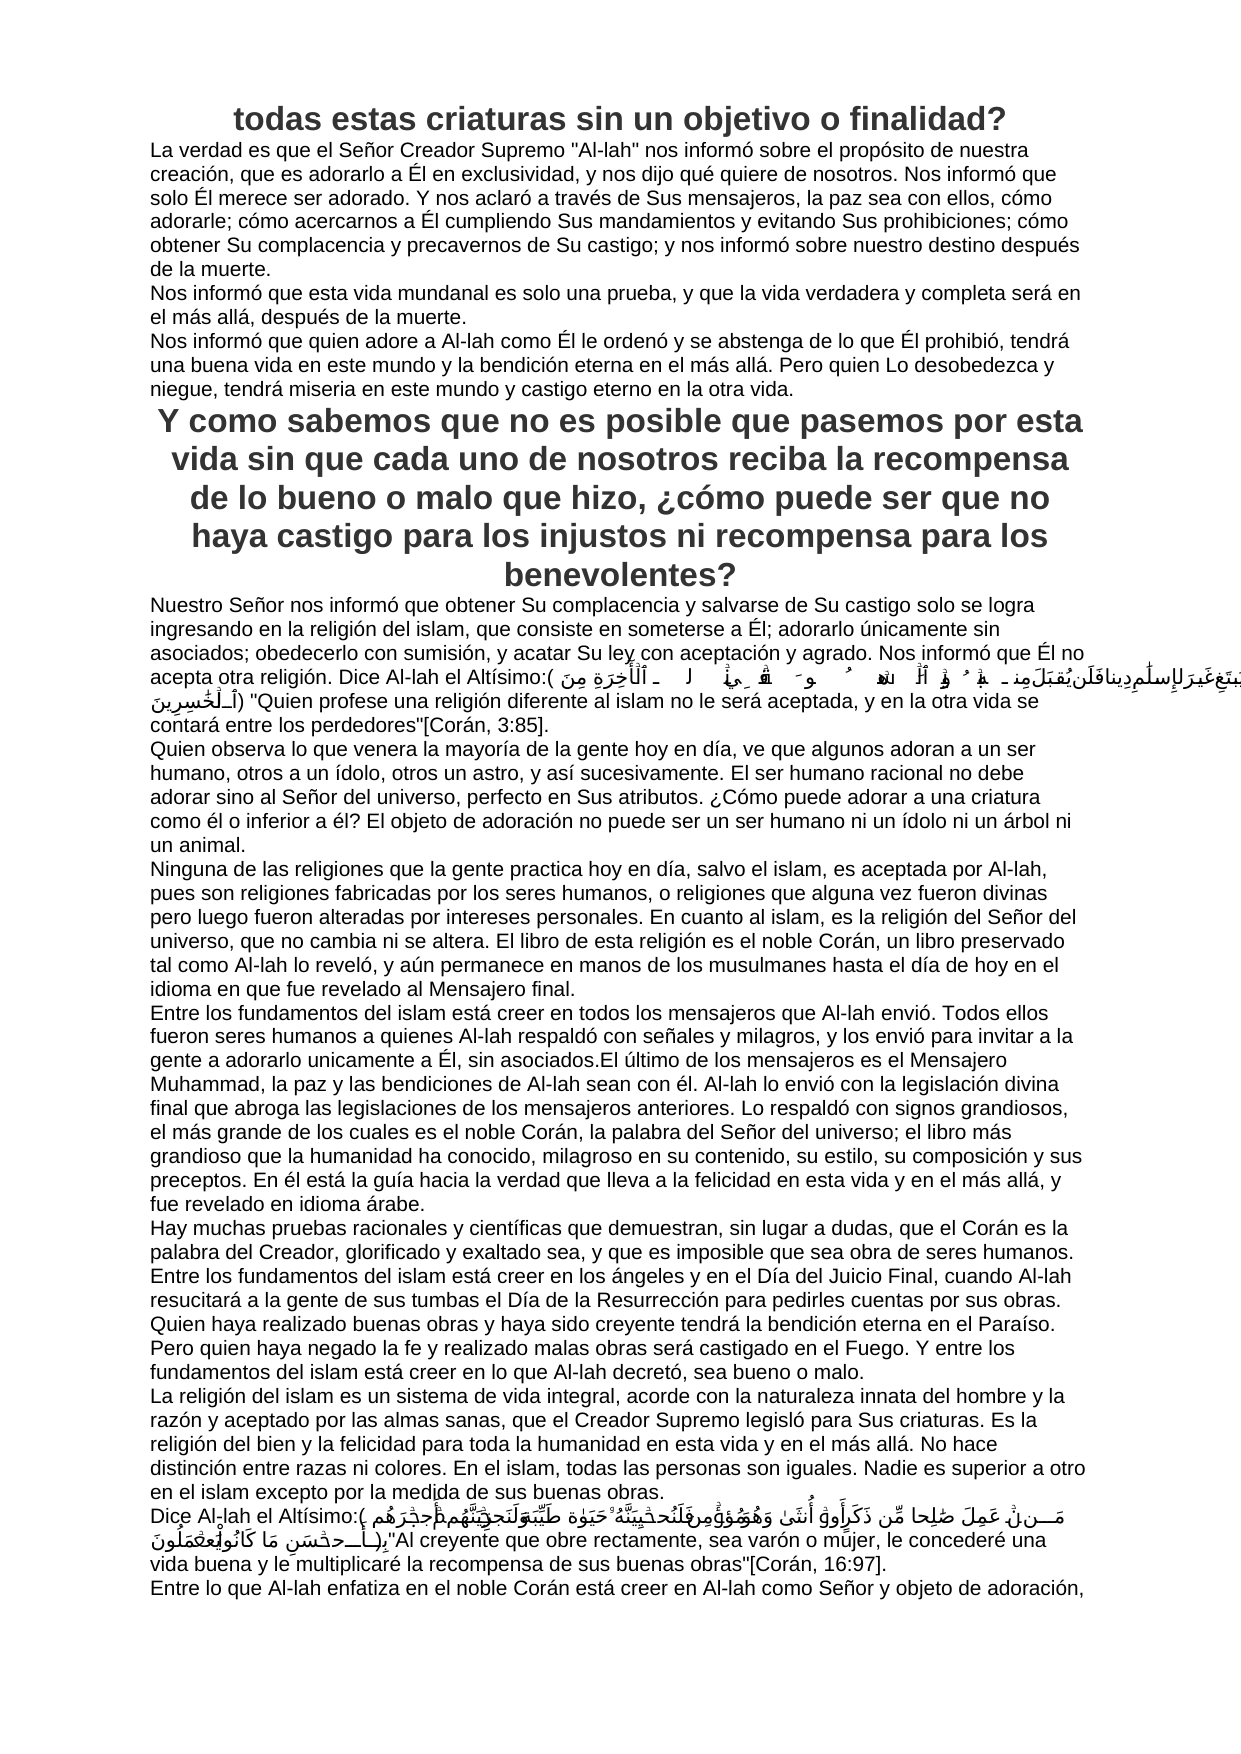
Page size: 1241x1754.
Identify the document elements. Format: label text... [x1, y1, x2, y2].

text Dice Al-lah el Altísimo:(مَنۡ عَمِلَ صَٰلِحا مِّن ذَكَرٍ أَوۡ أُنثَىٰ وَهُوَ مُؤۡمِن فَلَنُحۡيِيَنَّهُۥ حَيَوٰة طَيِّبَة وَلَنَجۡزِيَنَّهُمۡ أَجۡرَهُم بِأَحۡسَنِ مَا كَانُواْ يَعۡمَلُونَ) "Al creyente que obre rectamente, sea varón o mujer, le concederé una vida buena y le multiplicaré la recompensa de sus buenas obras"[Corán, 16:97]. [150, 1503, 1090, 1575]
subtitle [150, 99, 1090, 137]
text Ninguna de las religiones que la gente practica hoy en día, salvo el islam, es aceptada por Al-lah, pues son religiones fabricadas por los seres humanos, o religiones que alguna vez fueron divinas pero luego fueron alteradas por intereses personales. En cuanto al islam, es la religión del Señor del universo, que no cambia ni se altera. El libro de esta religión es el noble Corán, un libro preservado tal como Al-lah lo reveló, y aún permanece en manos de los musulmanes hasta el día de hoy en el idioma en que fue revelado al Mensajero final. [150, 857, 1090, 1000]
text Entre los fundamentos del islam está creer en los ángeles y en el Día del Juicio Final, cuando Al-lah resucitará a la gente de sus tumbas el Día de la Resurrección para pedirles cuentas por sus obras. Quien haya realizado buenas obras y haya sido creyente tendrá la bendición eterna en el Paraíso. Pero quien haya negado la fe y realizado malas obras será castigado en el Fuego. Y entre los fundamentos del islam está creer en lo que Al-lah decretó, sea bueno o malo. [150, 1264, 1090, 1384]
text Nos informó que quien adore a Al-lah como Él le ordenó y se abstenga de lo que Él prohibió, tendrá una buena vida en este mundo y la bendición eterna en el más allá. Pero quien Lo desobedezca y niegue, tendrá miseria en este mundo y castigo eterno en la otra vida. [150, 329, 1090, 401]
text La religión del islam es un sistema de vida integral, acorde con la naturaleza innata del hombre y la razón y aceptado por las almas sanas, que el Creador Supremo legisló para Sus criaturas. Es la religión del bien y la felicidad para toda la humanidad en esta vida y en el más allá. No hace distinción entre razas ni colores. En el islam, todas las personas son iguales. Nadie es superior a otro en el islam excepto por la medida de sus buenas obras. [150, 1384, 1090, 1503]
text Nuestro Señor nos informó que obtener Su complacencia y salvarse de Su castigo solo se logra ingresando en la religión del islam, que consiste en someterse a Él; adorarlo únicamente sin asociados; obedecerlo con sumisión, y acatar Su ley con aceptación y agrado. Nos informó que Él no acepta otra religión. Dice Al-lah el Altísimo:(وَمَن يَبۡتَغِ غَيۡرَ ٱلۡإِسۡلَٰمِ دِينا فَلَن يُقۡبَلَ مِنۡهُ وَهُوَ فِي ٱلۡأٓخِرَةِ مِنَ ٱلۡخَٰسِرِينَ) "Quien profese una religión diferente al islam no le será aceptada, y en la otra vida se contará entre los perdedores"[Corán, 3:85]. [150, 593, 1090, 737]
text Entre los fundamentos del islam está creer en todos los mensajeros que Al-lah envió. Todos ellos fueron seres humanos a quienes Al-lah respaldó con señales y milagros, y los envió para invitar a la gente a adorarlo unicamente a Él, sin asociados.El último de los mensajeros es el Mensajero Muhammad, la paz y las bendiciones de Al-lah sean con él. Al-lah lo envió con la legislación divina final que abroga las legislaciones de los mensajeros anteriores. Lo respaldó con signos grandiosos, el más grande de los cuales es el noble Corán, la palabra del Señor del universo; el libro más grandioso que la humanidad ha conocido, milagroso en su contenido, su estilo, su composición y sus preceptos. En él está la guía hacia la verdad que lleva a la felicidad en esta vida y en el más allá, y fue revelado en idioma árabe. [150, 1000, 1090, 1216]
text Quien observa lo que venera la mayoría de la gente hoy en día, ve que algunos adoran a un ser humano, otros a un ídolo, otros un astro, y así sucesivamente. El ser humano racional no debe adorar sino al Señor del universo, perfecto en Sus atributos. ¿Cómo puede adorar a una criatura como él o inferior a él? El objeto de adoración no puede ser un ser humano ni un ídolo ni un árbol ni un animal. [150, 737, 1090, 857]
text Hay muchas pruebas racionales y científicas que demuestran, sin lugar a dudas, que el Corán es la palabra del Creador, glorificado y exaltado sea, y que es imposible que sea obra de seres humanos. [150, 1216, 1090, 1264]
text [150, 1575, 1090, 1599]
subtitle Y como sabemos que no es posible que pasemos por esta vida sin que cada uno de nosotros reciba la recompensa de lo bueno o malo que hizo, ¿cómo puede ser que no haya castigo para los injustos ni recompensa para los benevolentes? [150, 401, 1090, 593]
text Nos informó que esta vida mundanal es solo una prueba, y que la vida verdadera y completa será en el más allá, después de la muerte. [150, 281, 1090, 329]
text La verdad es que el Señor Creador Supremo "Al-lah" nos informó sobre el propósito de nuestra creación, que es adorarlo a Él en exclusividad, y nos dijo qué quiere de nosotros. Nos informó que solo Él merece ser adorado. Y nos aclaró a través de Sus mensajeros, la paz sea con ellos, cómo adorarle; cómo acercarnos a Él cumpliendo Sus mandamientos y evitando Sus prohibiciones; cómo obtener Su complacencia y precavernos de Su castigo; y nos informó sobre nuestro destino después de la muerte. [150, 137, 1090, 281]
